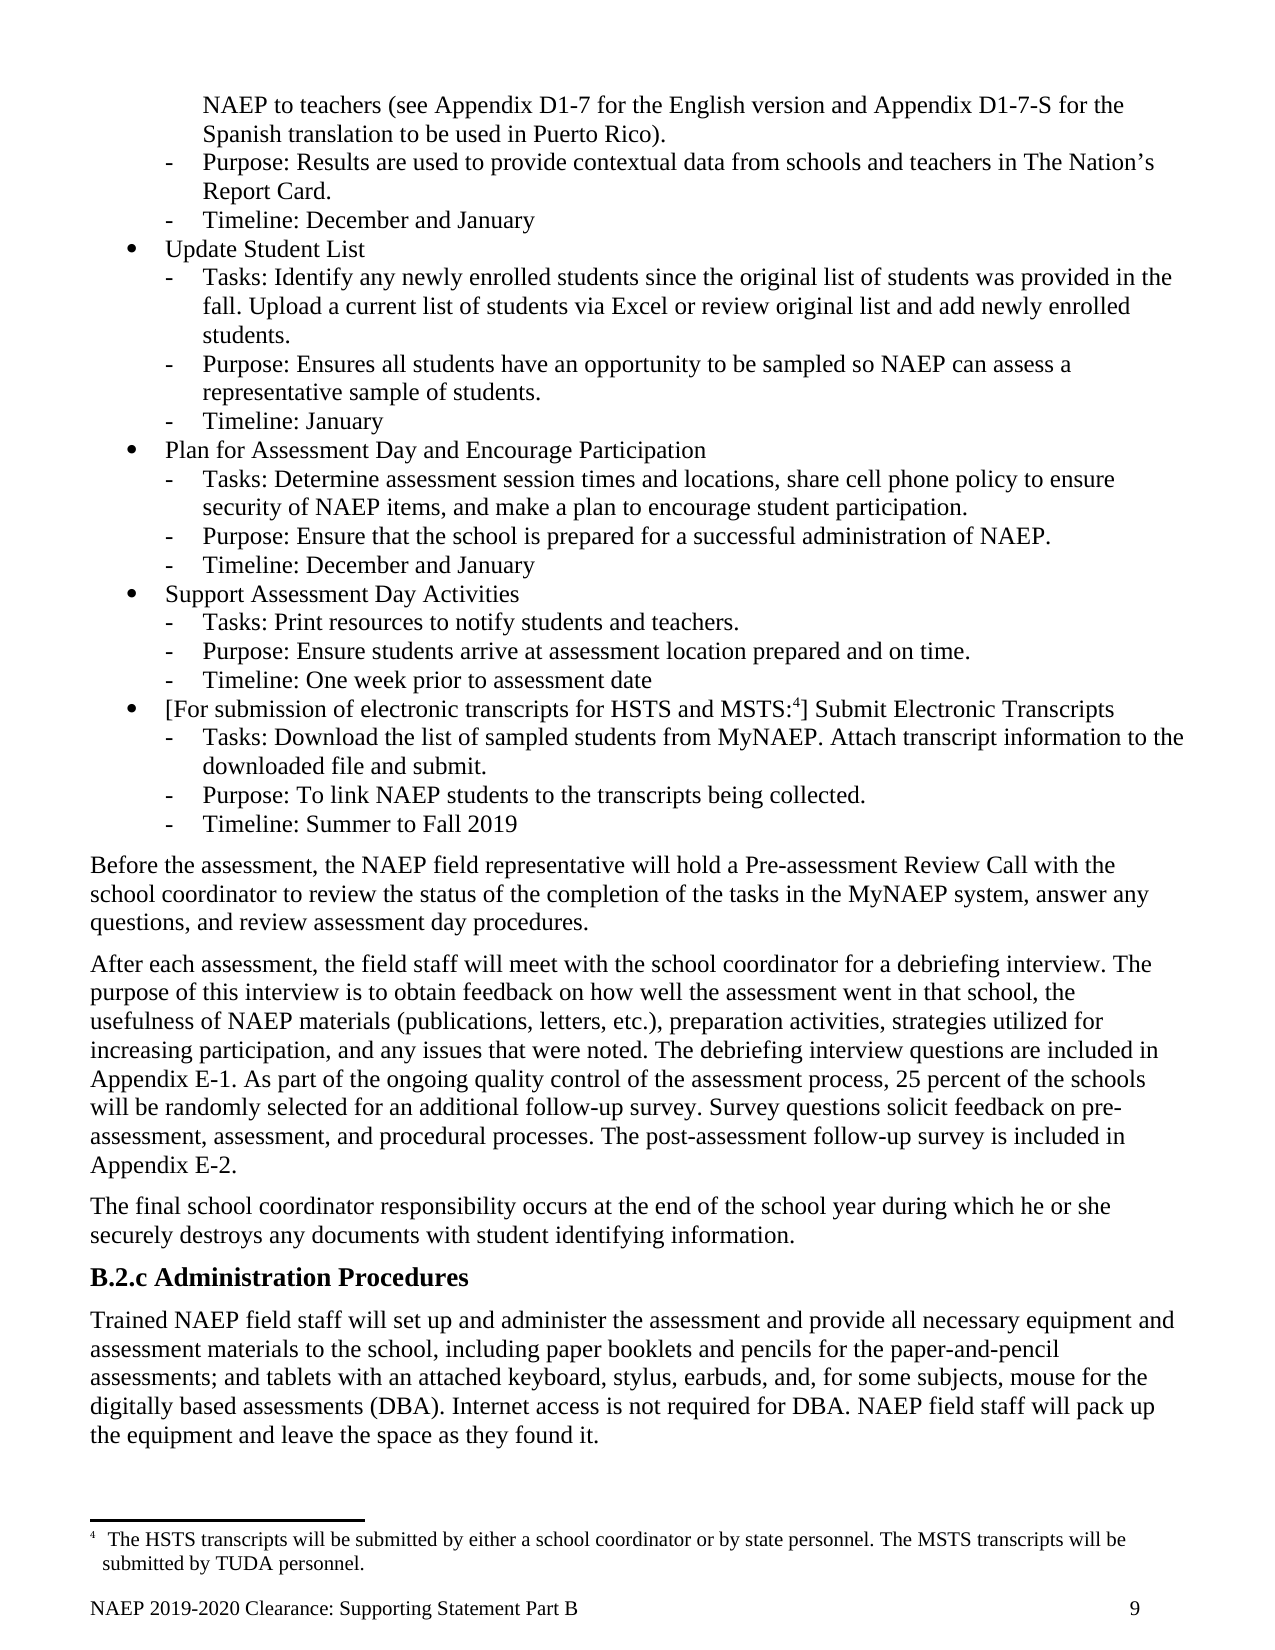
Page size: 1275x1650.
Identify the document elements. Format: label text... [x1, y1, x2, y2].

list Timeline: December and January [165, 550, 1185, 579]
list [For submission of electronic transcripts for HSTS and MSTS:] Submit Electronic Transcripts [127, 694, 1185, 722]
list Purpose: To link NAEP students to the transcripts being collected. [165, 780, 1185, 809]
text After each assessment, the field staff will meet with the school coordinator for a debriefing interview. The purpose of this interview is to obtain feedback on how well the assessment went in that school, the usefulness of NAEP materials (publications, letters, etc.), preparation activities, strategies utilized for increasing participation, and any issues that were noted. The debriefing interview questions are included in Appendix E-1. As part of the ongoing quality control of the assessment process, 25 percent of the schools will be randomly selected for an additional follow-up survey. Survey questions solicit feedback on pre-assessment, assessment, and procedural processes. The post-assessment follow-up survey is included in Appendix E-2. [90, 949, 1185, 1179]
list Plan for Assessment Day and Encourage Participation [127, 435, 1185, 464]
list Support Assessment Day Activities [127, 579, 1185, 607]
list Purpose: Ensure students arrive at assessment location prepared and on time. [165, 636, 1185, 665]
list Purpose: Ensures all students have an opportunity to be sampled so NAEP can assess a representative sample of students. [165, 349, 1185, 406]
list Purpose: Results are used to provide contextual data from schools and teachers in The Nation’s Report Card. [165, 147, 1185, 205]
list Timeline: December and January [165, 205, 1185, 234]
text Before the assessment, the NAEP field representative will hold a Pre-assessment Review Call with the school coordinator to review the status of the completion of the tasks in the MyNAEP system, answer any questions, and review assessment day procedures. [90, 850, 1185, 936]
list Timeline: January [165, 406, 1185, 435]
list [165, 90, 1185, 147]
text The final school coordinator responsibility occurs at the end of the school year during which he or she securely destroys any documents with student identifying information. [90, 1191, 1185, 1249]
list Tasks: Download the list of sampled students from MyNAEP. Attach transcript information to the downloaded file and submit. [165, 722, 1185, 780]
list Tasks: Print resources to notify students and teachers. [165, 607, 1185, 636]
text Trained NAEP field staff will set up and administer the assessment and provide all necessary equipment and assessment materials to the school, including paper booklets and pencils for the paper-and-pencil assessments; and tablets with an attached keyboard, stylus, earbuds, and, for some subjects, mouse for the digitally based assessments (DBA). Internet access is not required for DBA. NAEP field staff will pack up the equipment and leave the space as they found it. [90, 1305, 1185, 1449]
list Tasks: Determine assessment session times and locations, share cell phone policy to ensure security of NAEP items, and make a plan to encourage student participation. [165, 464, 1185, 521]
list Timeline: One week prior to assessment date [165, 665, 1185, 694]
list Tasks: Identify any newly enrolled students since the original list of students was provided in the fall. Upload a current list of students via Excel or review original list and add newly enrolled students. [165, 262, 1185, 349]
list Timeline: Summer to Fall 2019 [165, 809, 1185, 837]
list Purpose: Ensure that the school is prepared for a successful administration of NAEP. [165, 521, 1185, 550]
subtitle B.2.c Administration Procedures [90, 1261, 1185, 1292]
list Update Student List [127, 234, 1185, 262]
